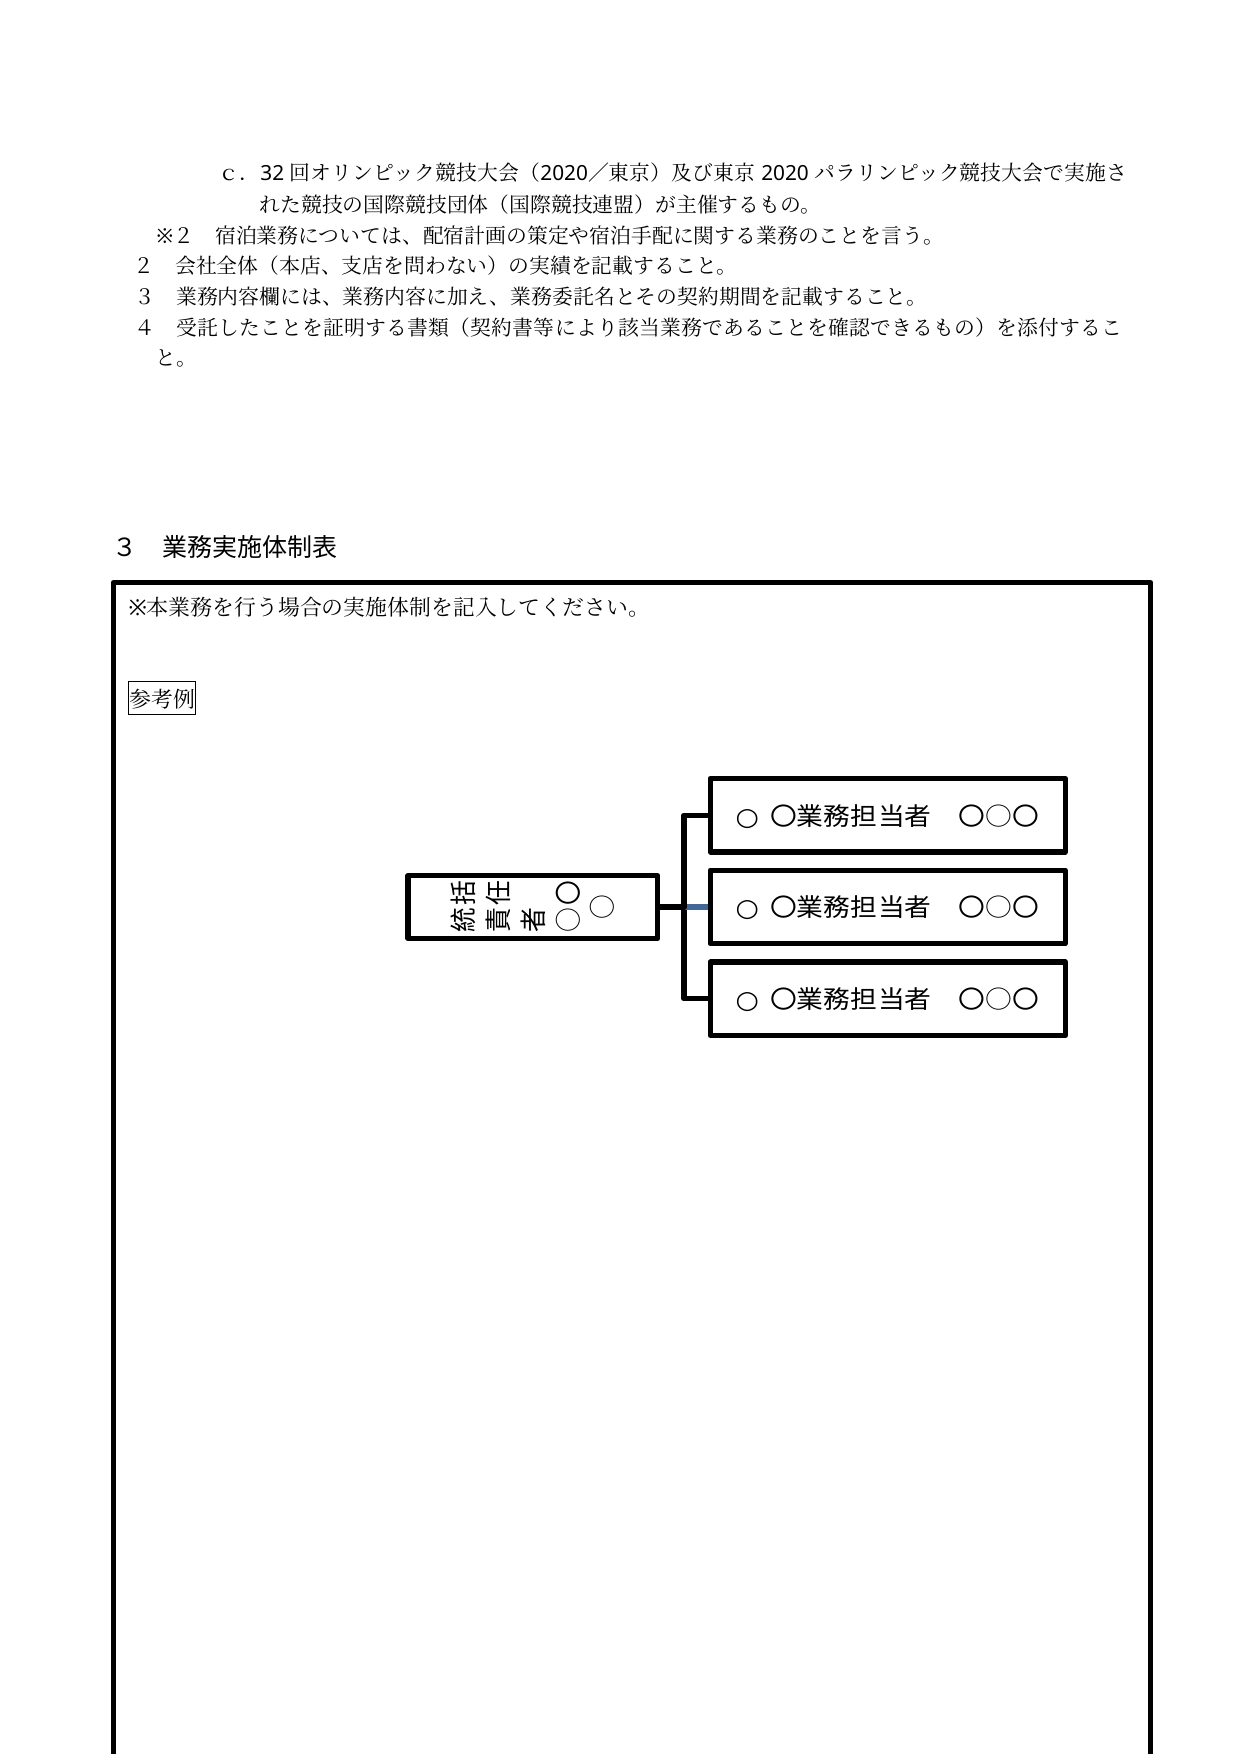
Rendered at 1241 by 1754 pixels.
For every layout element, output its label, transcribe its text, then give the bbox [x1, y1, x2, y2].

text ２ 会社全体（本店、支店を問わない）の実績を記載すること。 [112, 249, 1128, 279]
text ３ 業務実施体制表 [112, 513, 1128, 577]
text ４ 受託したことを証明する書類（契約書等により該当業務であることを確認できるもの）を添付すること。 [134, 311, 1128, 371]
text ※２ 宿泊業務については、配宿計画の策定や宿泊手配に関する業務のことを言う。 [156, 219, 1128, 249]
text ３ 業務内容欄には、業務内容に加え、業務委託名とその契約期間を記載すること。 [134, 279, 1128, 311]
text ｃ．32 回オリンピック競技大会（2020／東京）及び東京 2020 パラリンピック競技大会で実施された競技の国際競技団体（国際競技連盟）が主催するもの。 [134, 155, 1128, 219]
